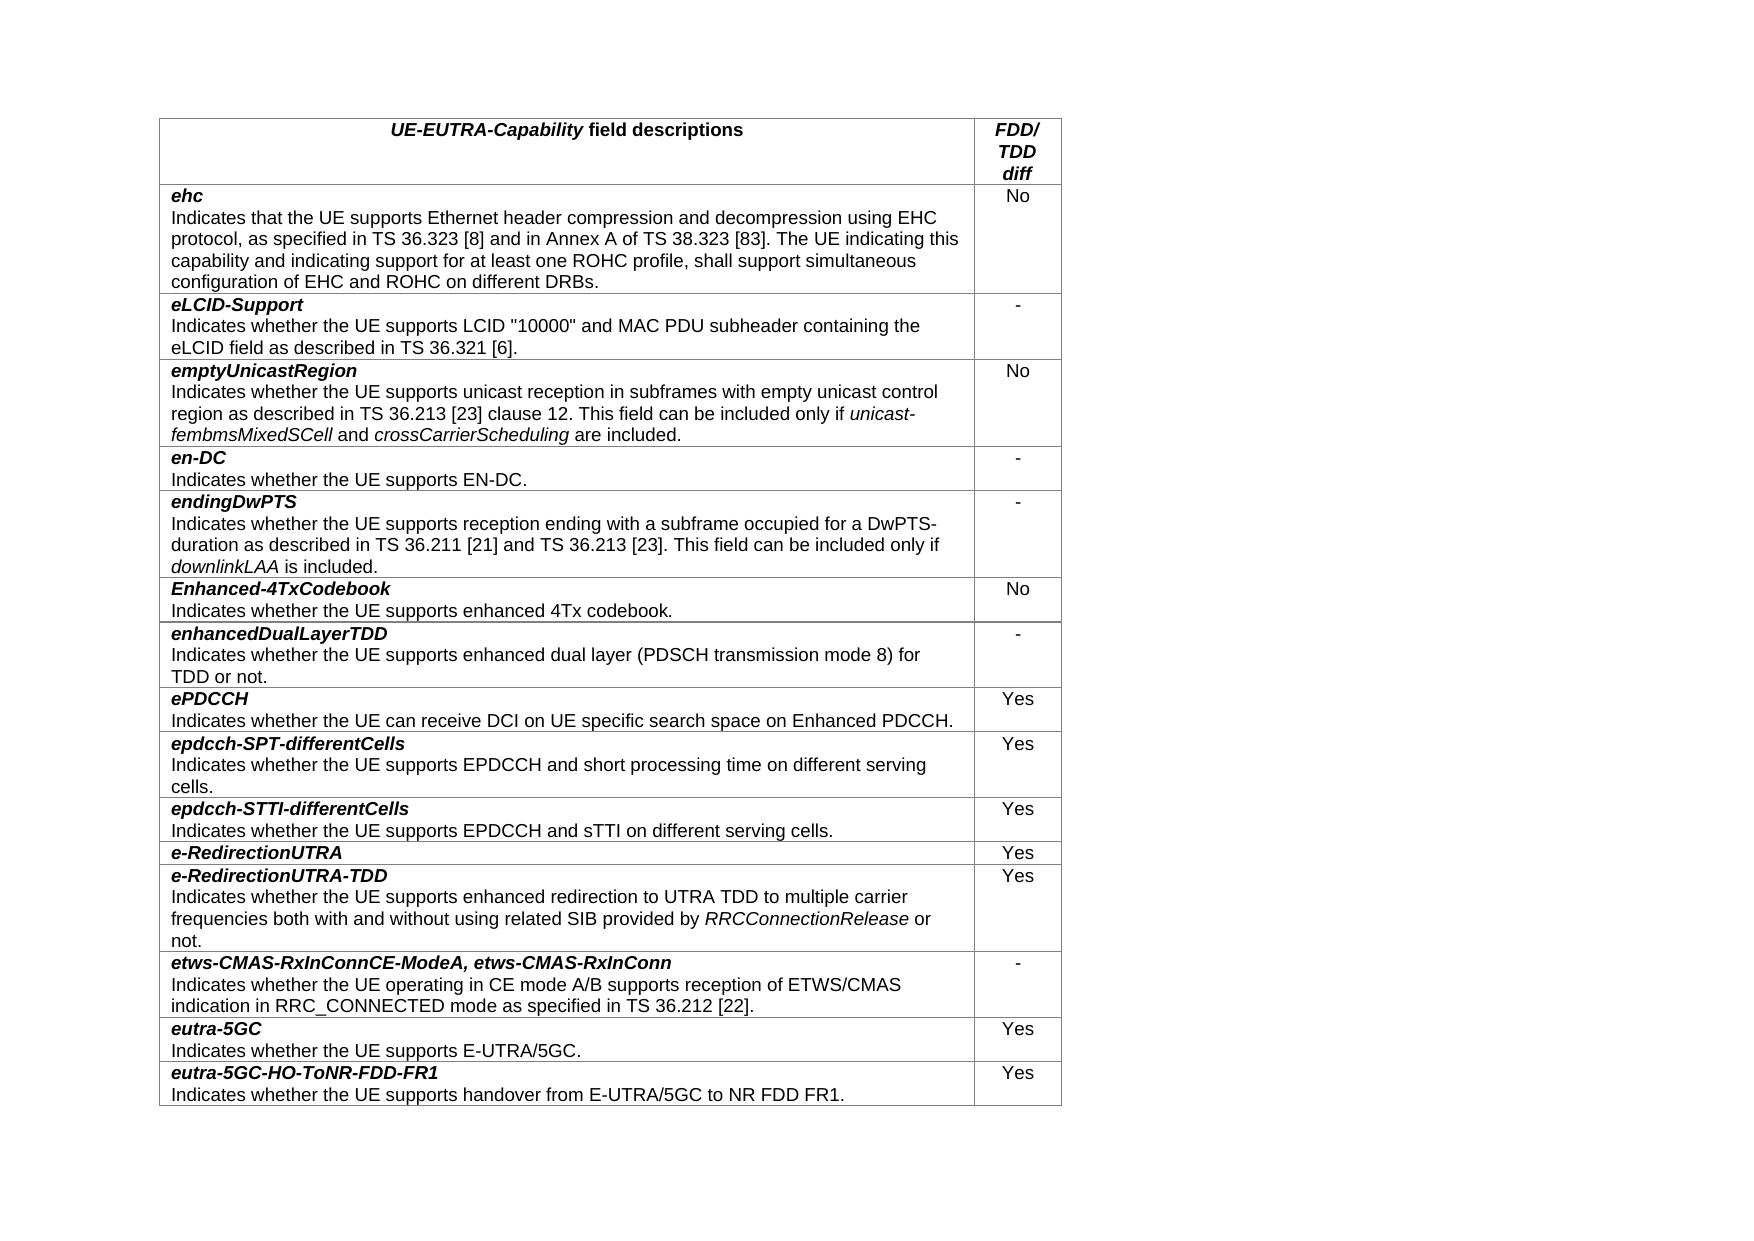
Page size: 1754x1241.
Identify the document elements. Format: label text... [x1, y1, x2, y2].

table_header FDD/ TDD diff [975, 119, 1061, 184]
table_cell e-RedirectionUTRA [160, 842, 974, 864]
table_cell - [975, 952, 1061, 1017]
table_cell - [975, 447, 1061, 490]
table_header UE-EUTRA-Capability field descriptions [160, 119, 974, 184]
table_cell ehc Indicates that the UE supports Ethernet header compression and decompression using EHC protocol, as specified in TS 36.323 [8] and in Annex A of TS 38.323 [83]. The UE indicating this capability and indicating support for at least one ROHC profile, shall support simultaneous configuration of EHC and ROHC on different DRBs. [160, 185, 974, 293]
table_cell ePDCCH Indicates whether the UE can receive DCI on UE specific search space on Enhanced PDCCH. [160, 688, 974, 731]
table_cell epdcch-STTI-differentCells Indicates whether the UE supports EPDCCH and sTTI on different serving cells. [160, 798, 974, 841]
table_cell Yes [975, 1062, 1061, 1105]
table_cell Yes [975, 688, 1061, 731]
table_cell Yes [975, 1018, 1061, 1061]
table_cell eutra-5GC-HO-ToNR-FDD-FR1 Indicates whether the UE supports handover from E-UTRA/5GC to NR FDD FR1. [160, 1062, 974, 1105]
table_cell emptyUnicastRegion Indicates whether the UE supports unicast reception in subframes with empty unicast control region as described in TS 36.213 [23] clause 12. This field can be included only if unicast-fembmsMixedSCell and crossCarrierScheduling are included. [160, 360, 974, 446]
table_cell - [975, 294, 1061, 358]
table_cell e-RedirectionUTRA-TDD Indicates whether the UE supports enhanced redirection to UTRA TDD to multiple carrier frequencies both with and without using related SIB provided by RRCConnectionRelease or not. [160, 865, 974, 951]
table_cell No [975, 578, 1061, 621]
table_cell en-DC Indicates whether the UE supports EN-DC. [160, 447, 974, 490]
table_cell enhancedDualLayerTDD Indicates whether the UE supports enhanced dual layer (PDSCH transmission mode 8) for TDD or not. [160, 623, 974, 687]
table_cell Yes [975, 732, 1061, 797]
table_cell - [975, 623, 1061, 687]
table_cell - [975, 491, 1061, 577]
table_cell No [975, 185, 1061, 293]
table_cell eLCID-Support Indicates whether the UE supports LCID "10000" and MAC PDU subheader containing the eLCID field as described in TS 36.321 [6]. [160, 294, 974, 358]
table_cell endingDwPTS Indicates whether the UE supports reception ending with a subframe occupied for a DwPTS-duration as described in TS 36.211 [21] and TS 36.213 [23]. This field can be included only if downlinkLAA is included. [160, 491, 974, 577]
table_cell etws-CMAS-RxInConnCE-ModeA, etws-CMAS-RxInConn Indicates whether the UE operating in CE mode A/B supports reception of ETWS/CMAS indication in RRC_CONNECTED mode as specified in TS 36.212 [22]. [160, 952, 974, 1017]
table_cell Yes [975, 842, 1061, 864]
table_cell Enhanced-4TxCodebook Indicates whether the UE supports enhanced 4Tx codebook. [160, 578, 974, 621]
table_cell Yes [975, 865, 1061, 951]
table_cell eutra-5GC Indicates whether the UE supports E-UTRA/5GC. [160, 1018, 974, 1061]
table_cell No [975, 360, 1061, 446]
table_cell epdcch-SPT-differentCells Indicates whether the UE supports EPDCCH and short processing time on different serving cells. [160, 732, 974, 797]
table_cell Yes [975, 798, 1061, 841]
